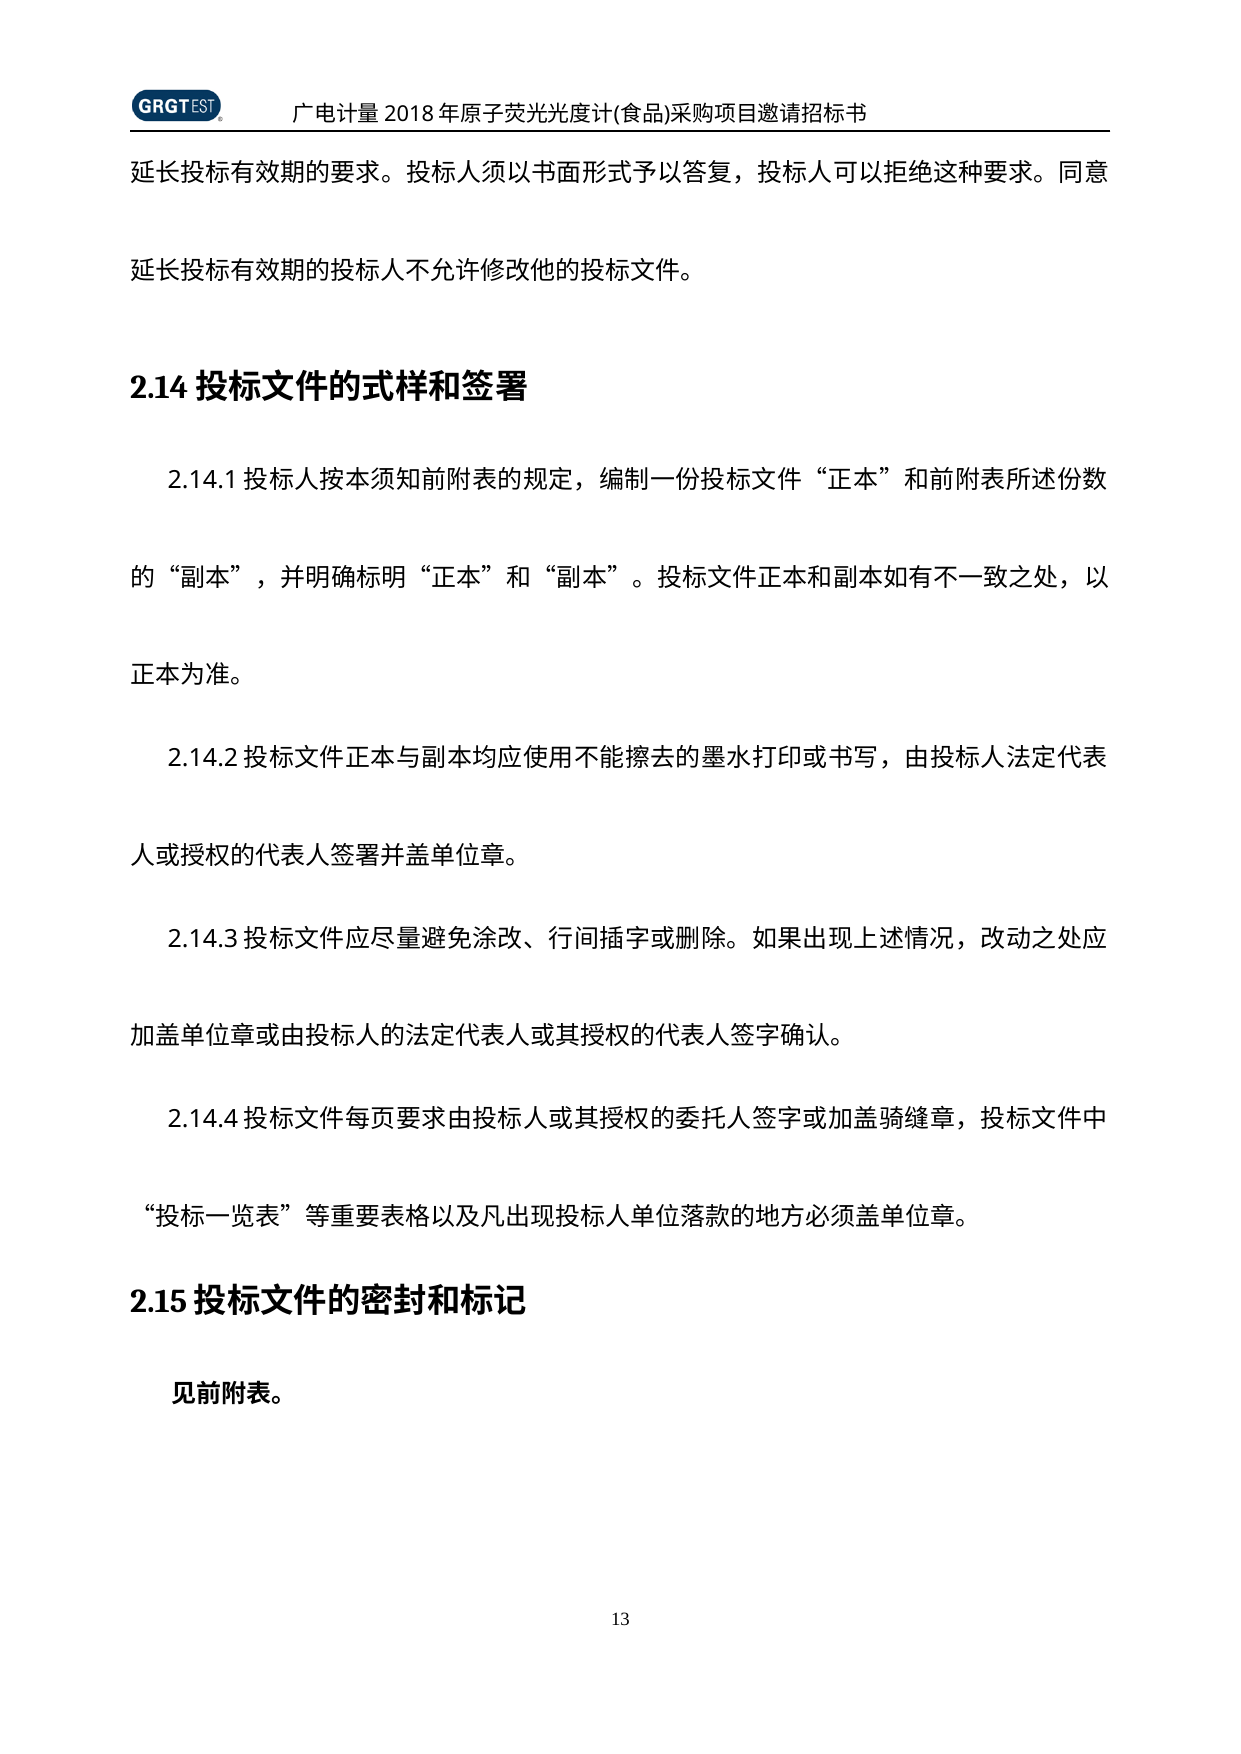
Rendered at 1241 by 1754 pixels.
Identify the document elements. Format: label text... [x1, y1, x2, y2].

subtitle 2.14投标文件的式样和签署 [130, 351, 1110, 416]
picture [129, 88, 224, 122]
text 2.14.1投标人按本须知前附表的规定，编制一份投标文件“正本”和前附表所述份数的“副本”，并明确标明“正本”和“副本”。投标文件正本和副本如有不一致之处，以正本为准。 [130, 445, 1110, 705]
subtitle 2.15投标文件的密封和标记 [130, 1265, 1110, 1330]
text 2.14.2投标文件正本与副本均应使用不能擦去的墨水打印或书写，由投标人法定代表人或授权的代表人签署并盖单位章。 [130, 723, 1110, 886]
text 2.14.4投标文件每页要求由投标人或其授权的委托人签字或加盖骑缝章，投标文件中“投标一览表”等重要表格以及凡出现投标人单位落款的地方必须盖单位章。 [130, 1084, 1110, 1247]
text 2.14.3投标文件应尽量避免涂改、行间插字或删除。如果出现上述情况，改动之处应加盖单位章或由投标人的法定代表人或其授权的代表人签字确认。 [130, 904, 1110, 1066]
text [130, 138, 1110, 301]
text 见前附表。 [158, 1359, 1110, 1424]
